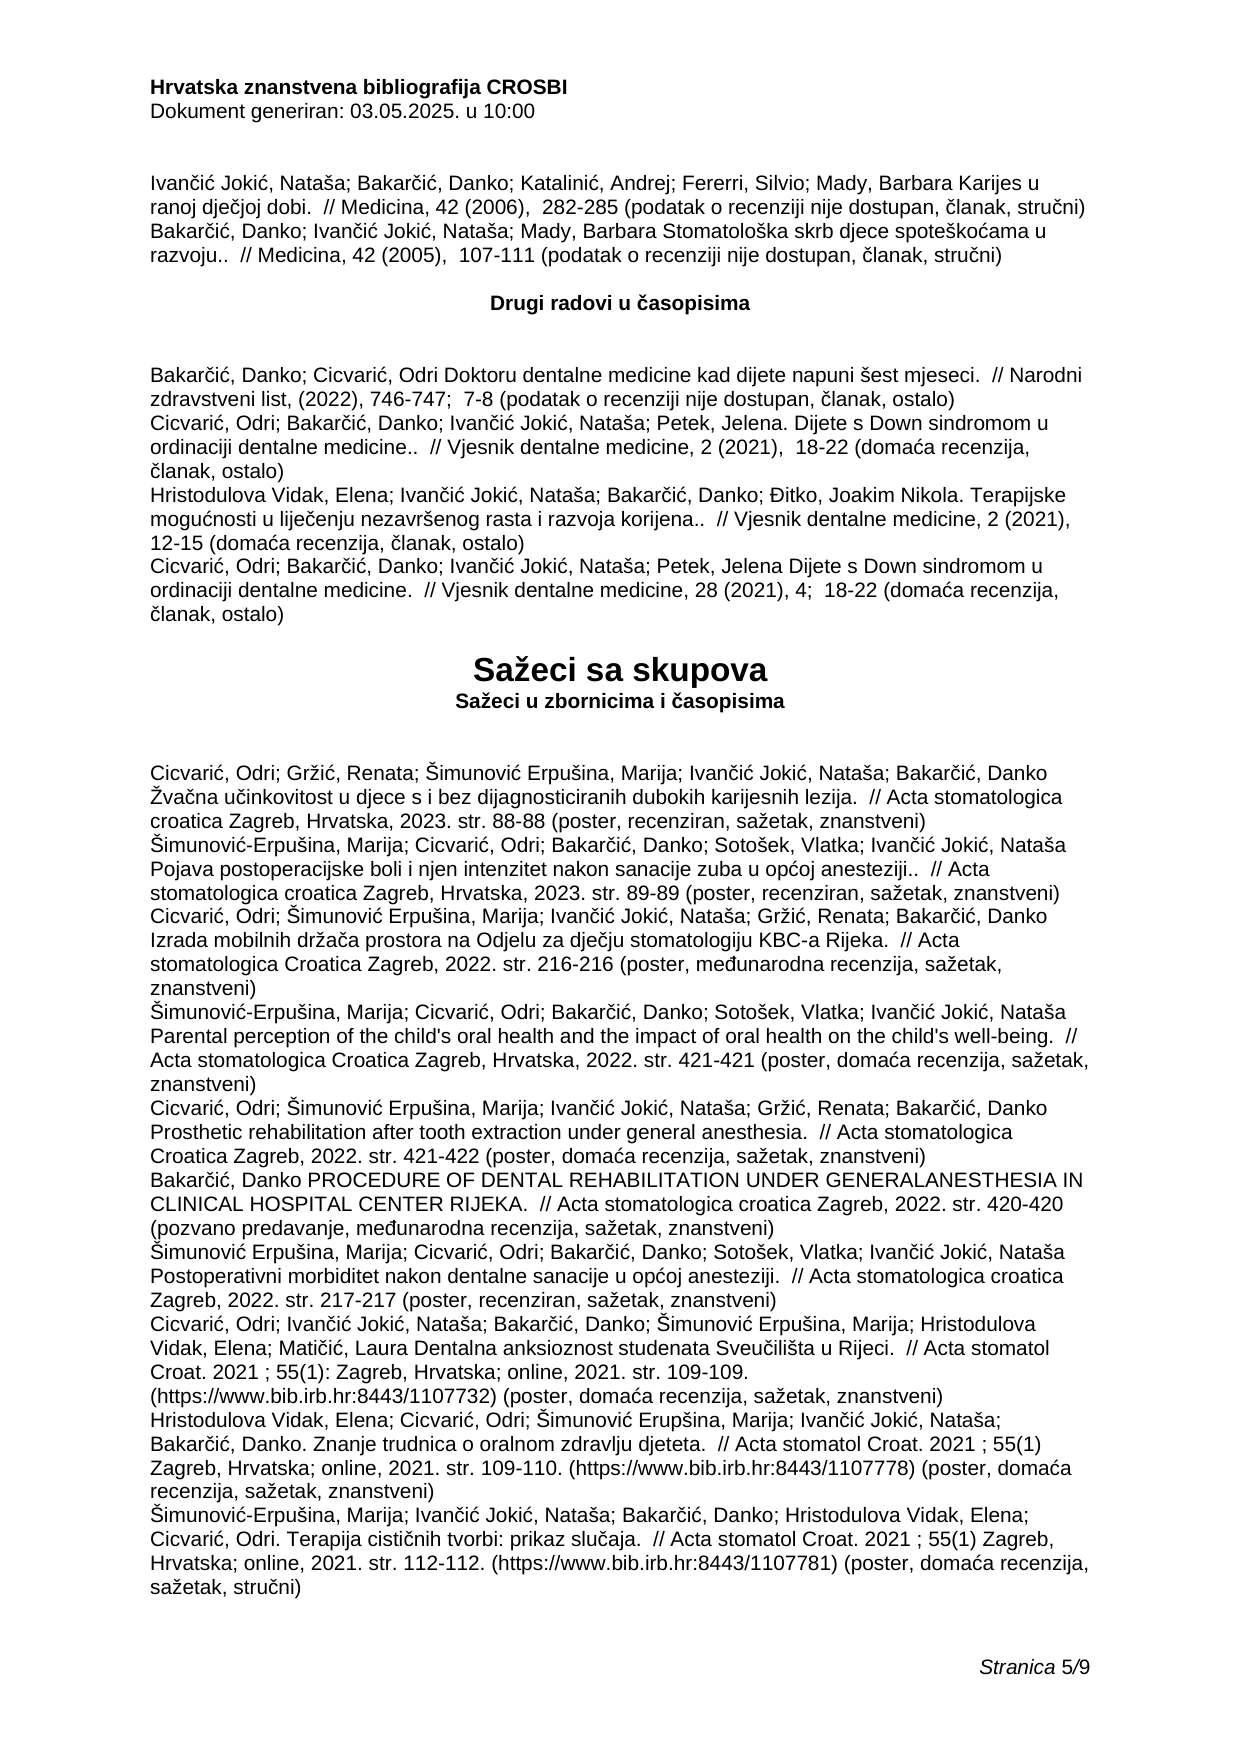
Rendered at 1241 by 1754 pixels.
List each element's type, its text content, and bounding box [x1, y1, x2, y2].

text Bakarčić, Danko; Ivančić Jokić, Nataša; Mady, Barbara [150, 219, 1090, 267]
text Cicvarić, Odri; Šimunović Erpušina, Marija; Ivančić Jokić, Nataša; Gržić, Renata; Bakarčić, Danko [150, 904, 1090, 1000]
text Cicvarić, Odri; Šimunović Erpušina, Marija; Ivančić Jokić, Nataša; Gržić, Renata; Bakarčić, Danko [150, 1096, 1090, 1168]
text Šimunović-Erpušina, Marija; Cicvarić, Odri; Bakarčić, Danko; Sotošek, Vlatka; Ivančić Jokić, Nataša [150, 1000, 1090, 1096]
text Cicvarić, Odri; Bakarčić, Danko; Ivančić Jokić, Nataša; Petek, Jelena [150, 554, 1090, 626]
text Cicvarić, Odri; Ivančić Jokić, Nataša; Bakarčić, Danko; Šimunović Erpušina, Marija; Hristodulova Vidak, Elena; Matičić, Laura [150, 1312, 1090, 1407]
text Cicvarić, Odri; Bakarčić, Danko; Ivančić Jokić, Nataša; Petek, Jelena. [150, 411, 1090, 482]
text Hristodulova Vidak, Elena; Ivančić Jokić, Nataša; Bakarčić, Danko; Đitko, Joakim Nikola. [150, 482, 1090, 554]
text Bakarčić, Danko; Cicvarić, Odri [150, 363, 1090, 411]
subtitle Drugi radovi u časopisima [150, 291, 1090, 315]
text Šimunović-Erpušina, Marija; Cicvarić, Odri; Bakarčić, Danko; Sotošek, Vlatka; Ivančić Jokić, Nataša [150, 832, 1090, 904]
text Bakarčić, Danko [150, 1168, 1090, 1240]
text Cicvarić, Odri; Gržić, Renata; Šimunović Erpušina, Marija; Ivančić Jokić, Nataša; Bakarčić, Danko [150, 761, 1090, 832]
text Ivančić Jokić, Nataša; Bakarčić, Danko; Katalinić, Andrej; Fererri, Silvio; Mady, Barbara [150, 171, 1090, 219]
text Šimunović-Erpušina, Marija; Ivančić Jokić, Nataša; Bakarčić, Danko; Hristodulova Vidak, Elena; Cicvarić, Odri. [150, 1503, 1090, 1599]
subtitle Sažeci u zbornicima i časopisima [150, 689, 1090, 713]
subtitle Sažeci sa skupova [150, 650, 1090, 689]
text Hristodulova Vidak, Elena; Cicvarić, Odri; Šimunović Erupšina, Marija; Ivančić Jokić, Nataša; Bakarčić, Danko. [150, 1407, 1090, 1503]
text Šimunović Erpušina, Marija; Cicvarić, Odri; Bakarčić, Danko; Sotošek, Vlatka; Ivančić Jokić, Nataša [150, 1240, 1090, 1312]
